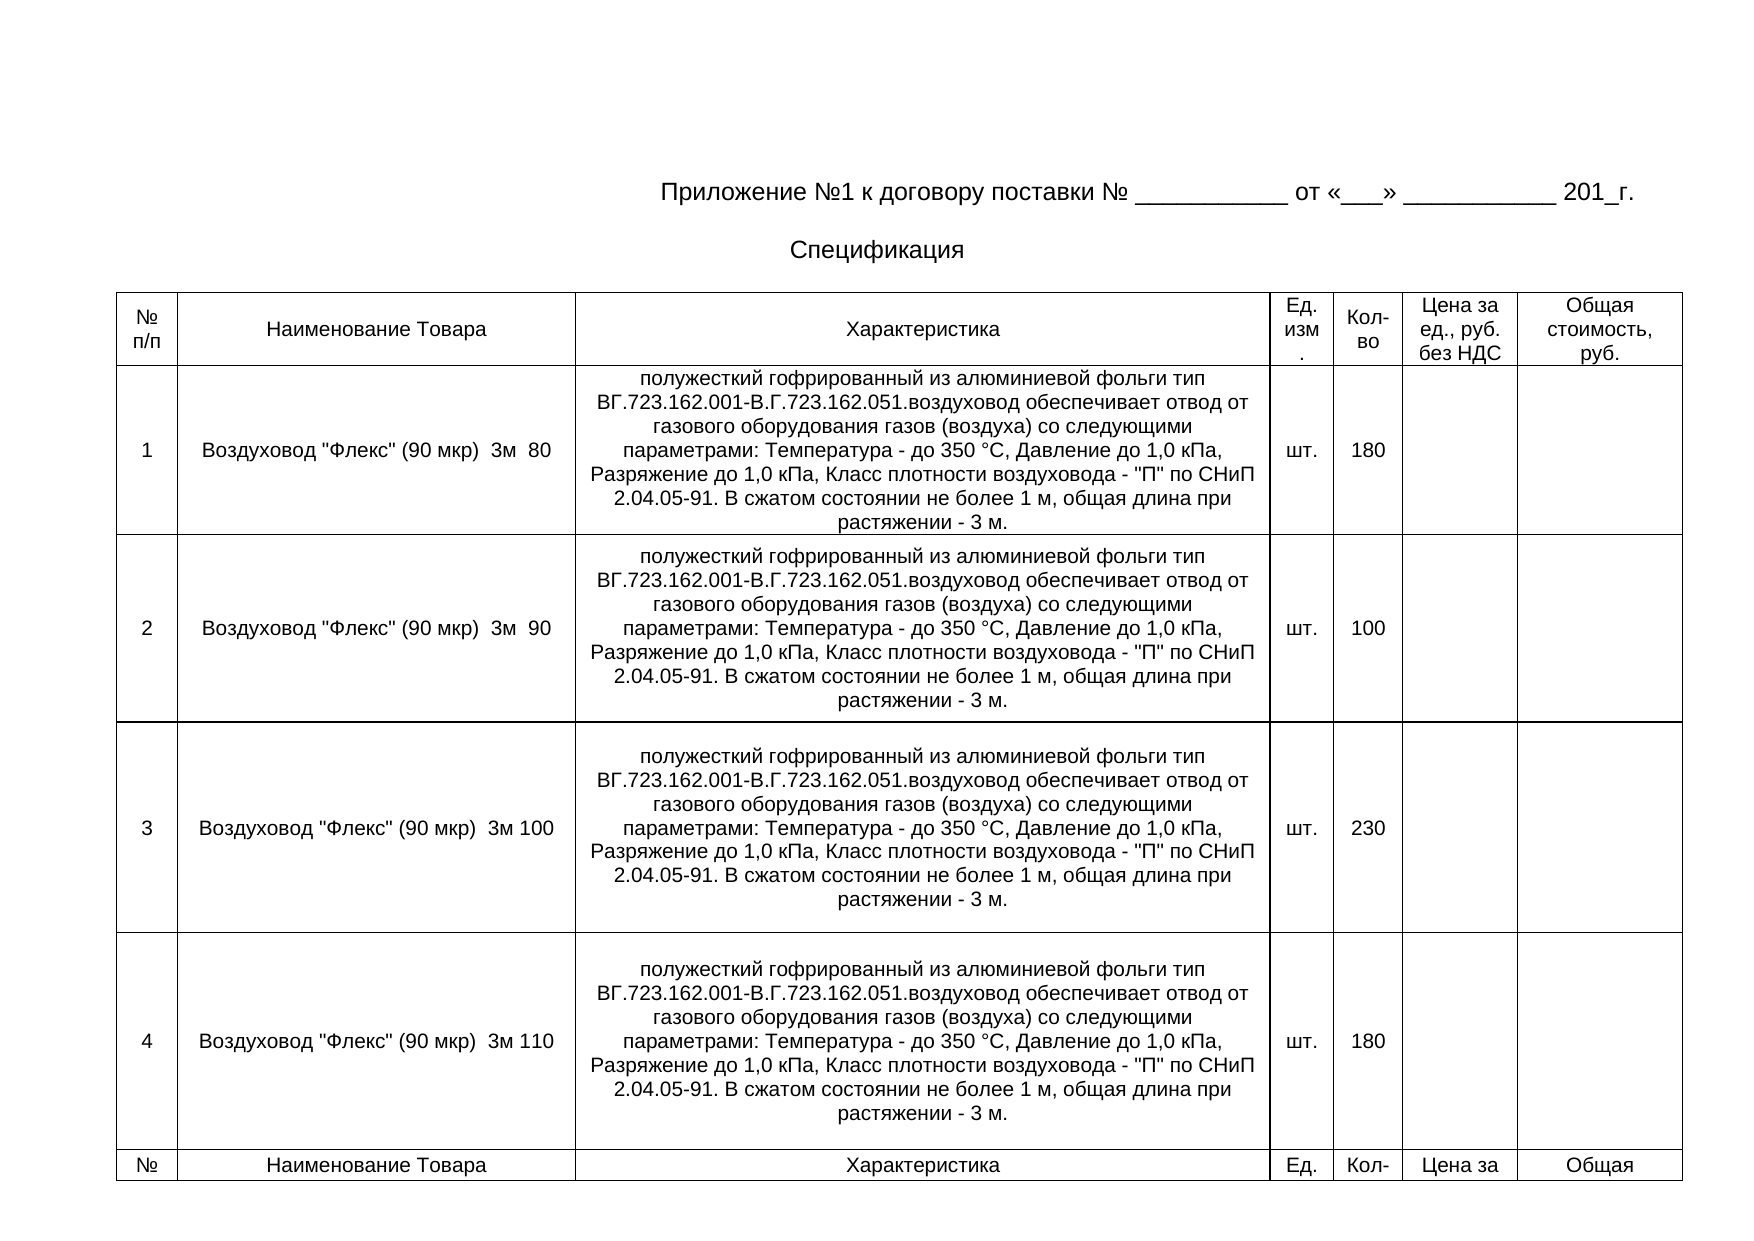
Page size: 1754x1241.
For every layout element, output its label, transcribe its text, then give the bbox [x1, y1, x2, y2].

table_header Наименование Товара [178, 293, 575, 365]
table_cell 100 [1334, 535, 1402, 721]
table_cell 230 [1334, 723, 1402, 932]
table_cell [1403, 535, 1517, 721]
table_header Цена за ед., руб. без НДС [1403, 293, 1517, 365]
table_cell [576, 933, 1269, 1149]
table_cell [1403, 366, 1517, 534]
table_header Общая стоимость, руб. [1518, 293, 1682, 365]
table_cell шт. [1271, 366, 1333, 534]
table_cell Воздуховод "Флекс" (90 мкр) 3м 80 [178, 366, 575, 534]
table_cell 2 [117, 535, 177, 721]
table_cell шт. [1271, 723, 1333, 932]
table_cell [1403, 1150, 1517, 1180]
table_cell [1518, 723, 1682, 932]
table_cell [1403, 723, 1517, 932]
table_header № п/п [117, 293, 177, 365]
table_cell 1 [117, 366, 177, 534]
table_cell [1518, 535, 1682, 721]
table_cell Воздуховод "Флекс" (90 мкр) 3м 90 [178, 535, 575, 721]
table_cell Кол-во [1334, 1150, 1402, 1180]
table_cell Характеристика [576, 1150, 1269, 1180]
table_cell 3 [117, 723, 177, 932]
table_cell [1518, 1150, 1682, 1180]
table_header Характеристика [576, 293, 1269, 365]
table_header Кол-во [1334, 293, 1402, 365]
table_header Ед. изм. [1271, 293, 1333, 365]
table_cell [1518, 366, 1682, 534]
table_cell [1518, 933, 1682, 1149]
table_cell шт. [1271, 933, 1333, 1149]
table_cell 180 [1334, 933, 1402, 1149]
table_cell шт. [1271, 535, 1333, 721]
title Приложение №1 к договору поставки № ___________ от «___» ___________ 201_г. [118, 177, 1636, 206]
table_cell Воздуховод "Флекс" (90 мкр) 3м 100 [178, 723, 575, 932]
table_cell 4 [117, 933, 177, 1149]
table_cell [1403, 933, 1517, 1149]
table_cell 180 [1334, 366, 1402, 534]
title Спецификация [118, 235, 1636, 263]
table_cell Ед. изм. [1271, 1150, 1333, 1180]
table_cell Наименование Товара [178, 1150, 575, 1180]
table_cell Воздуховод "Флекс" (90 мкр) 3м 110 [178, 933, 575, 1149]
table_cell № п/п [117, 1150, 177, 1180]
